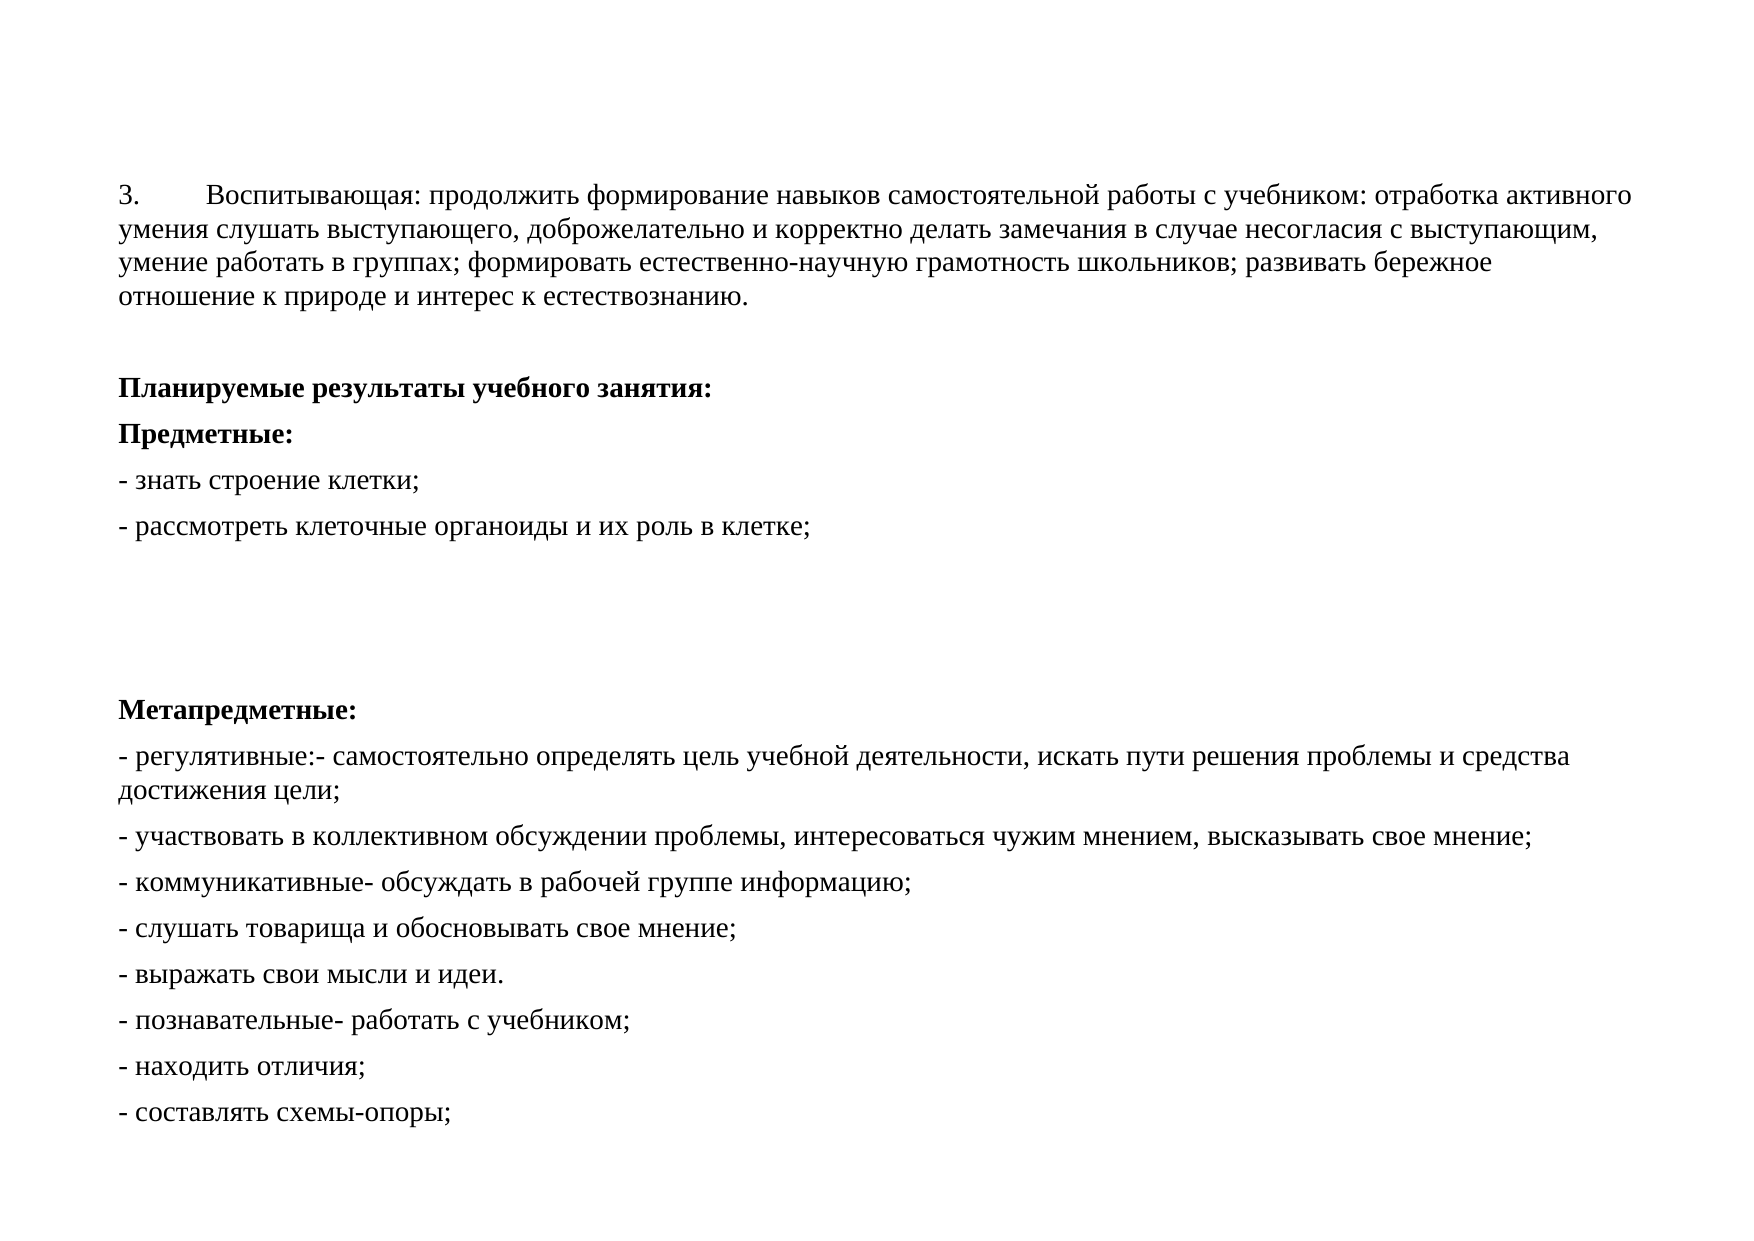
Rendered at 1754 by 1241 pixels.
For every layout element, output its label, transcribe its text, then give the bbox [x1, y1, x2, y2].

text - находить отличия; [118, 1048, 1636, 1082]
text Предметные: [118, 416, 1636, 449]
text - выражать свои мысли и идеи. [118, 956, 1636, 989]
text Метапредметные: [118, 692, 1636, 726]
text - составлять схемы-опоры; [118, 1094, 1636, 1128]
text - рассмотреть клеточные органоиды и их роль в клетке; [118, 508, 1636, 542]
text 3. Воспитывающая: продолжить формирование навыков самостоятельной работы с учебником: отработка активного умения слушать выступающего, доброжелательно и корректно делать замечания в случае несогласия с выступающим, умение работать в группах; формировать естественно-научную грамотность школьников; развивать бережное отношение к природе и интерес к естествознанию. [118, 177, 1636, 311]
text Планируемые результаты учебного занятия: [118, 370, 1636, 403]
text - знать строение клетки; [118, 462, 1636, 496]
text - познавательные- работать с учебником; [118, 1002, 1636, 1036]
text - регулятивные:- самостоятельно определять цель учебной деятельности, искать пути решения проблемы и средства достижения цели; [118, 738, 1636, 805]
text - участвовать в коллективном обсуждении проблемы, интересоваться чужим мнением, высказывать свое мнение; [118, 818, 1636, 851]
text - слушать товарища и обосновывать свое мнение; [118, 910, 1636, 943]
text - коммуникативные- обсуждать в рабочей группе информацию; [118, 864, 1636, 897]
